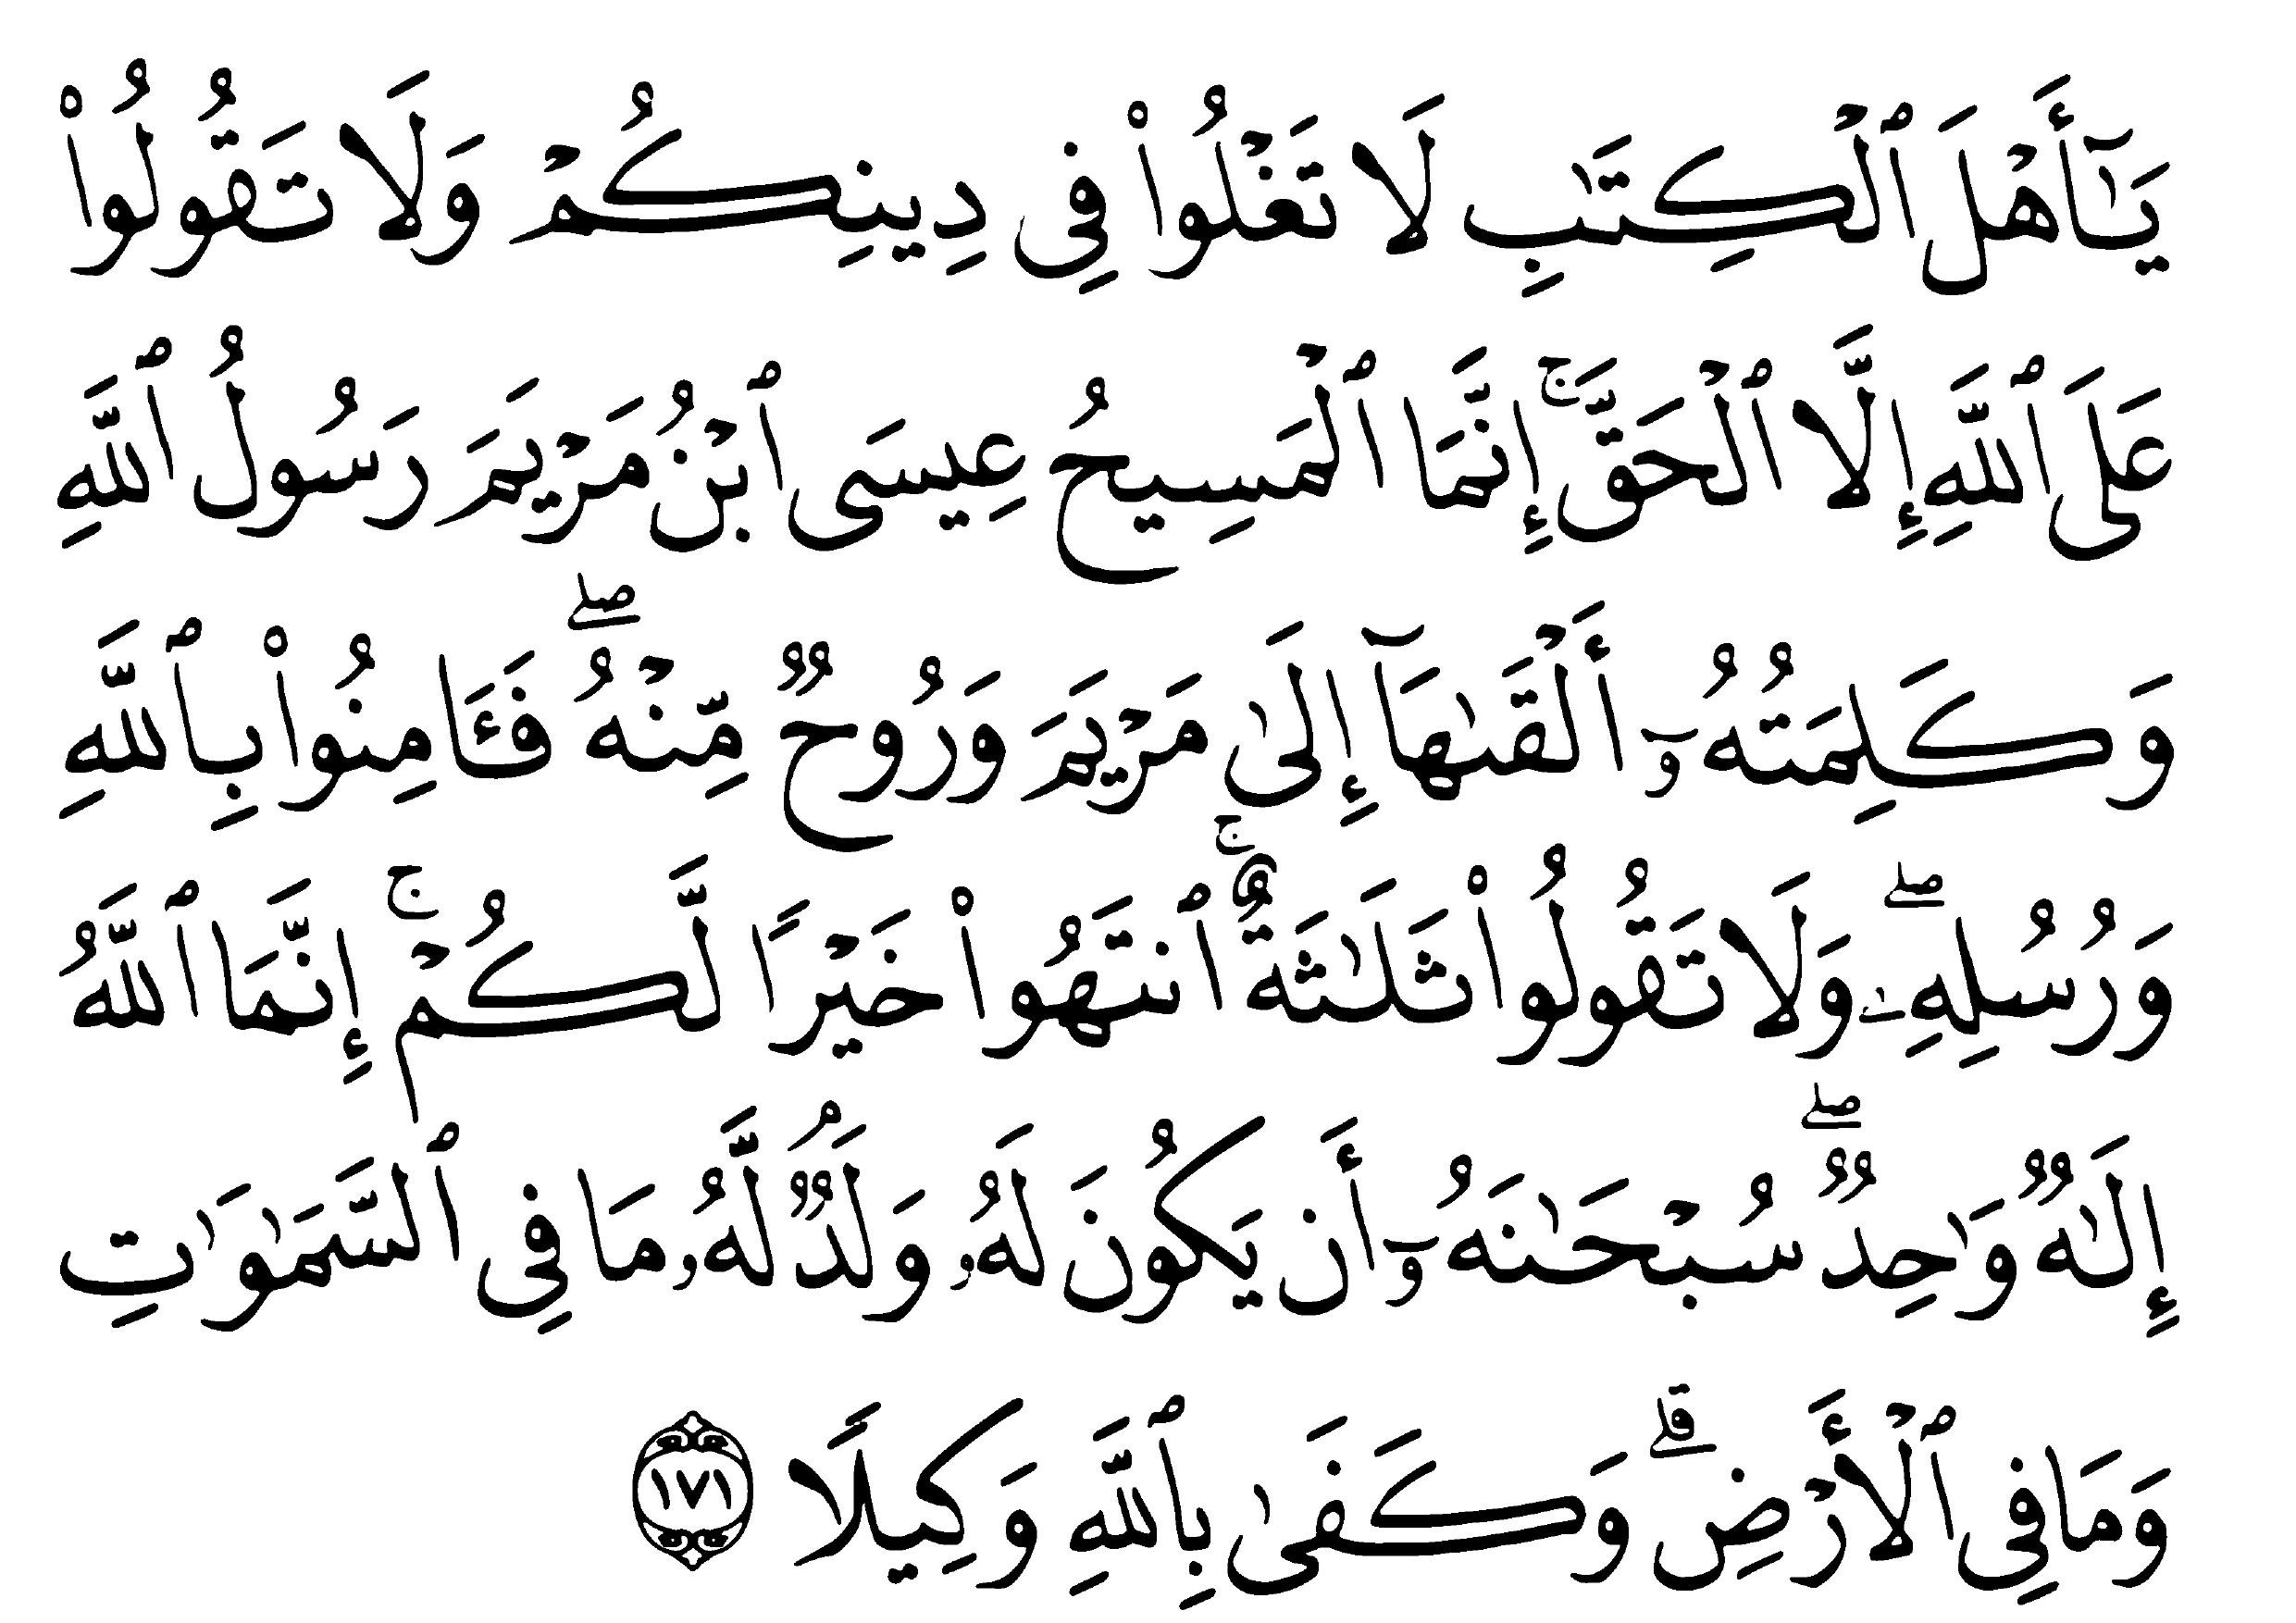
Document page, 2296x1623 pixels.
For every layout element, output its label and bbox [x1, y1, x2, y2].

picture [57, 57, 2179, 1610]
